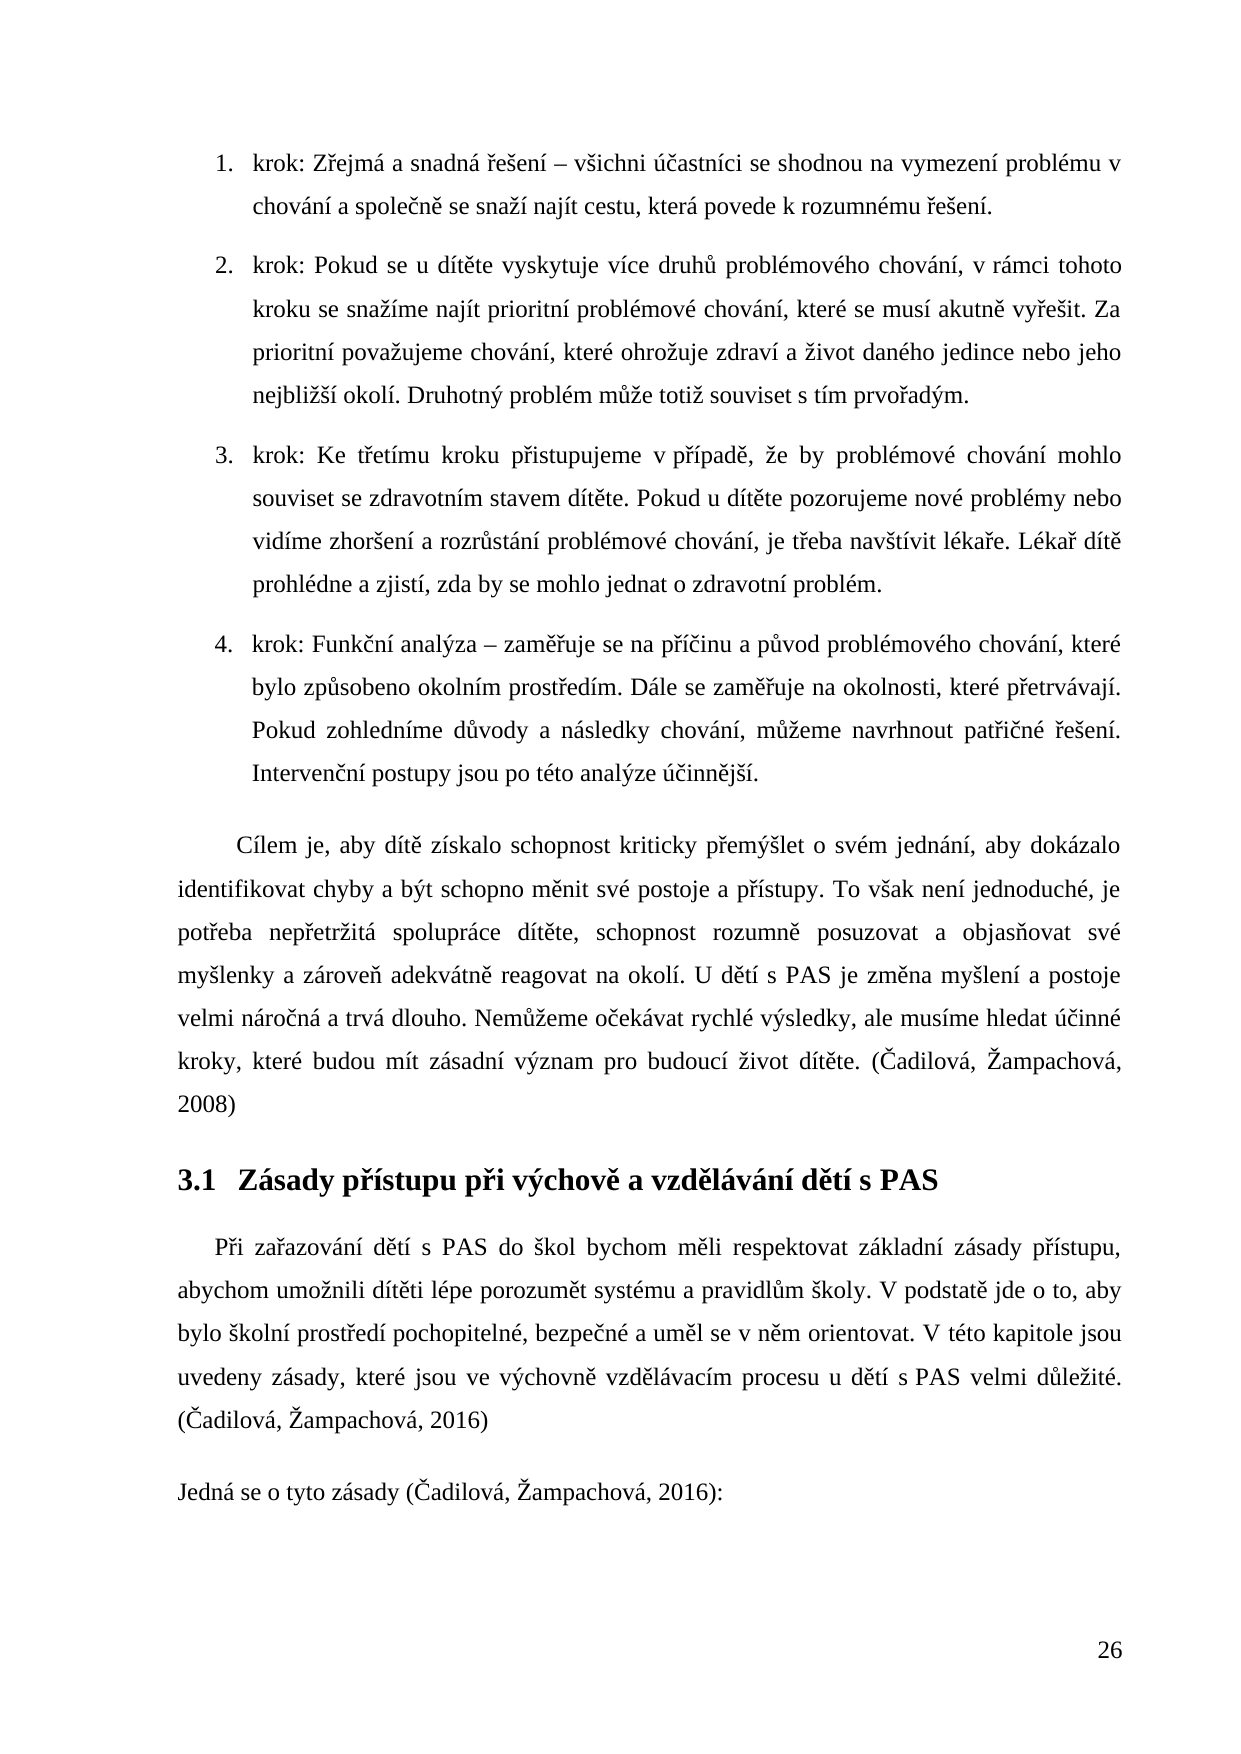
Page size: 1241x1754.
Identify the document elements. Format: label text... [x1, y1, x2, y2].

subtitle Zásady přístupu při výchově a vzdělávání dětí s PAS [177, 1162, 1122, 1198]
text Jedná se o tyto zásady (Čadilová, Žampachová, 2016): [177, 1477, 1122, 1506]
list krok: Pokud se u dítěte vyskytuje více druhů problémového chování, v rámci tohoto kroku se snažíme najít prioritní problémové chování, které se musí akutně vyřešit. Za prioritní považujeme chování, které ohrožuje zdraví a život daného jedince nebo jeho nejbližší okolí. Druhotný problém může totiž souviset s tím prvořadým. [215, 251, 1122, 409]
list krok: Zřejmá a snadná řešení – všichni účastníci se shodnou na vymezení problému v chování a společně se snaží najít cestu, která povede k rozumnému řešení. [215, 148, 1122, 219]
text Při zařazování dětí s PAS do škol bychom měli respektovat základní zásady přístupu, abychom umožnili dítěti lépe porozumět systému a pravidlům školy. V podstatě jde o to, aby bylo školní prostředí pochopitelné, bezpečné a uměl se v něm orientovat. V této kapitole jsou uvedeny zásady, které jsou ve výchovně vzdělávacím procesu u dětí s PAS velmi důležité. (Čadilová, Žampachová, 2016) [177, 1232, 1122, 1433]
list krok: Ke třetímu kroku přistupujeme v případě, že by problémové chování mohlo souviset se zdravotním stavem dítěte. Pokud u dítěte pozorujeme nové problémy nebo vidíme zhoršení a rozrůstání problémové chování, je třeba navštívit lékaře. Lékař dítě prohlédne a zjistí, zda by se mohlo jednat o zdravotní problém. [215, 440, 1122, 598]
text Cílem je, aby dítě získalo schopnost kriticky přemýšlet o svém jednání, aby dokázalo identifikovat chyby a být schopno měnit své postoje a přístupy. To však není jednoduché, je potřeba nepřetržitá spolupráce dítěte, schopnost rozumně posuzovat a objasňovat své myšlenky a zároveň adekvátně reagovat na okolí. U dětí s PAS je změna myšlení a postoje velmi náročná a trvá dlouho. Nemůžeme očekávat rychlé výsledky, ale musíme hledat účinné kroky, které budou mít zásadní význam pro budoucí život dítěte. (Čadilová, Žampachová, 2008) [177, 831, 1122, 1118]
list krok: Funkční analýza – zaměřuje se na příčinu a původ problémového chování, které bylo způsobeno okolním prostředím. Dále se zaměřuje na okolnosti, které přetrvávají. Pokud zohledníme důvody a následky chování, můžeme navrhnout patřičné řešení. Intervenční postupy jsou po této analýze účinnější. [214, 629, 1122, 787]
